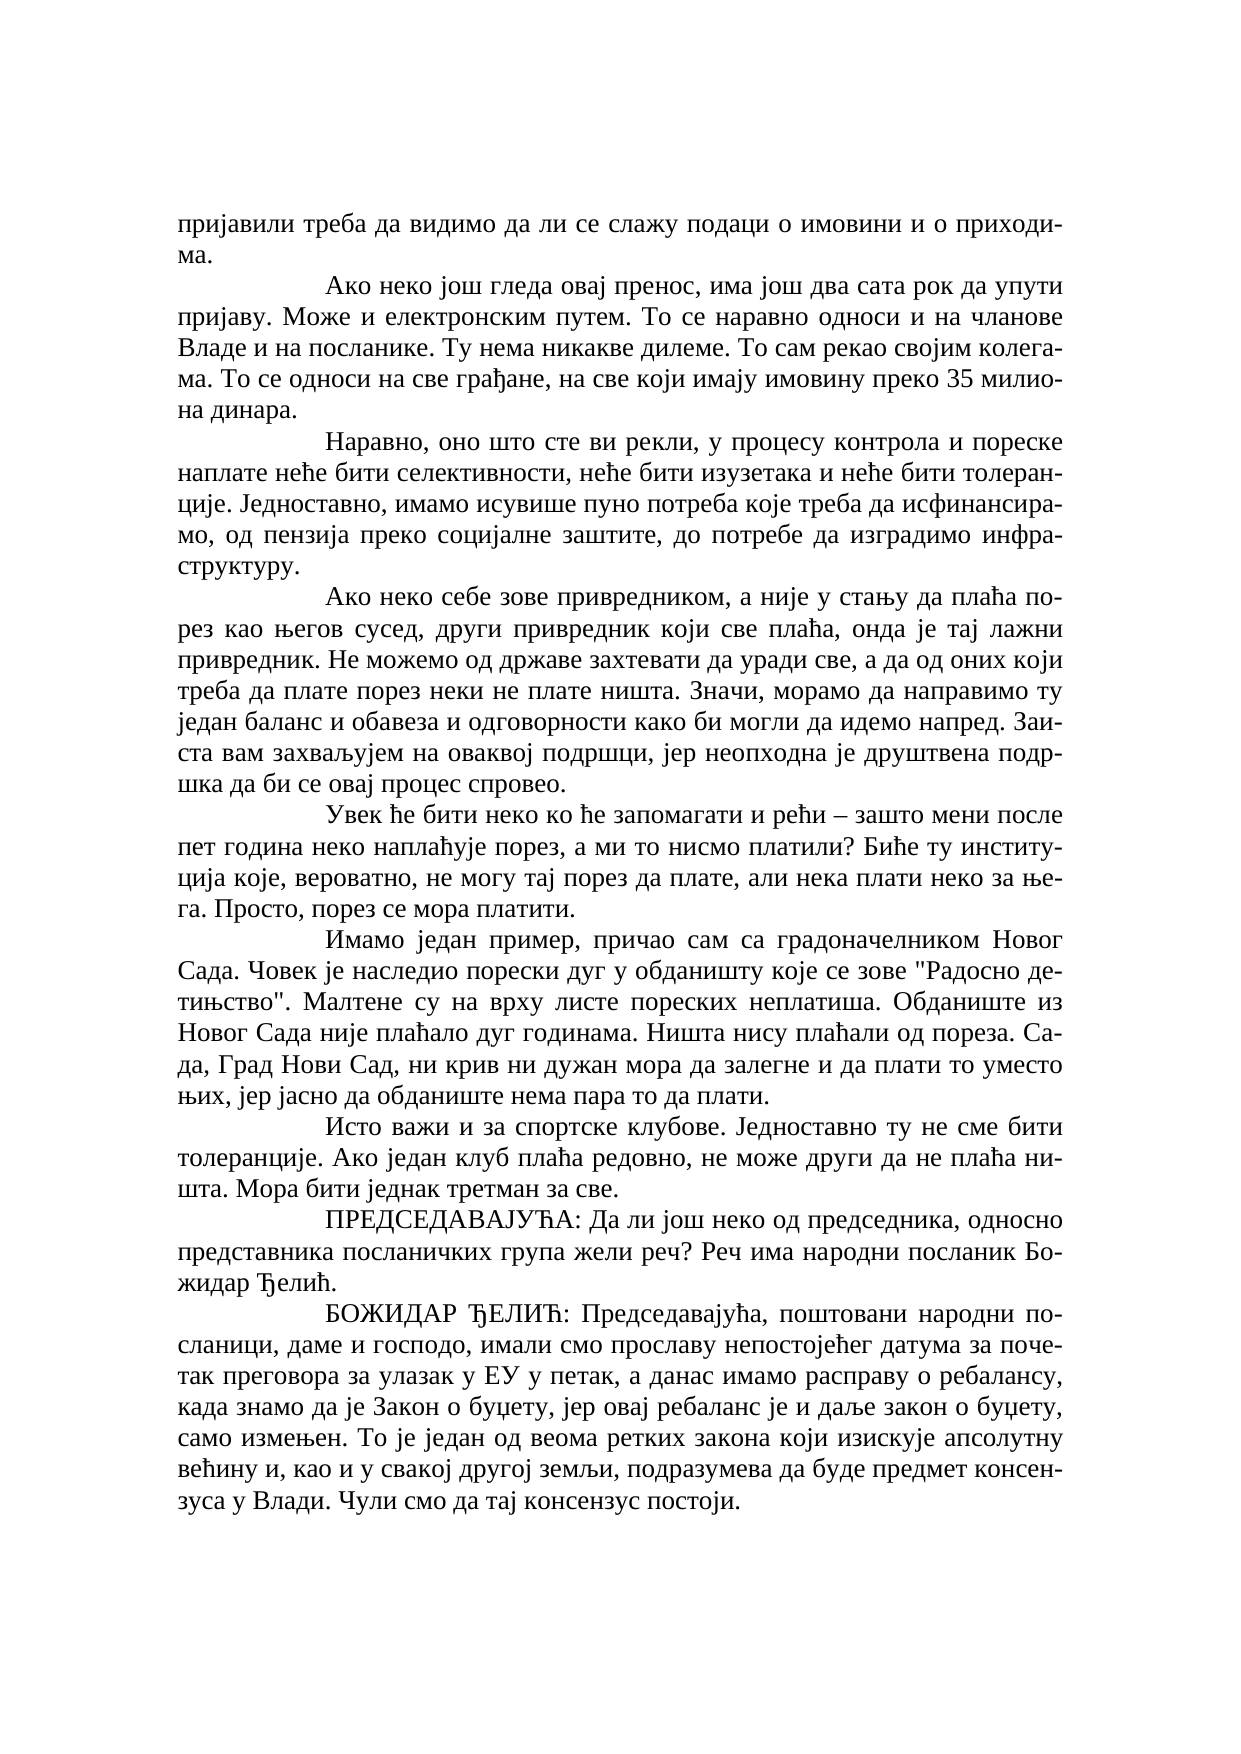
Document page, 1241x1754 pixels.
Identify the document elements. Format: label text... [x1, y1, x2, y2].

text Исто важи и за спортске клубове. Једноставно ту не сме бити толеранције. Ако један клуб плаћа редовно, не може други да не плаћа ништа. Мора бити једнак третман за све. [177, 1110, 1063, 1203]
text Наравно, оно што сте ви рекли, у процесу контрола и пореске наплате неће бити селективности, неће бити изузетака и неће бити толеранције. Једноставно, имамо исувише пуно потреба које треба да исфинансирамо, од пензија преко социјалне заштите, до потребе да изградимо инфраструктуру. [177, 425, 1063, 581]
text БОЖИДАР ЂЕЛИЋ: Председавајућа, поштовани народни посланици, даме и господо, имали смо прославу непостојећег датума за почетак преговора за улазак у ЕУ у петак, а данас имамо расправу о ребалансу, када знамо да је Закон о буџету, јер овај ребаланс је и даље закон о буџету, само измењен. То је један од веома ретких закона који изискује апсолутну већину и, као и у свакој другој земљи, подразумева да буде предмет консензуса у Влади. Чули смо да тај консензус постоји. [177, 1297, 1063, 1515]
text Имамо један пример, причао сам са градоначелником Новог Сада. Човек је наследио порески дуг у обданишту које се зове "Радосно детињство". Малтене су на врху листе пореских неплатиша. Обданиште из Новог Сада није плаћало дуг годинама. Ништа нису плаћали од пореза. Сада, Град Нови Сад, ни крив ни дужан мора да залегне и да плати то уместо њих, јер јасно да обданиште нема пара то да плати. [177, 923, 1063, 1110]
text Ако неко још гледа овај пренос, има још два сата рок да упути пријаву. Може и електронским путем. То се наравно односи и на чланове Владе и на посланике. Ту нема никакве дилеме. То сам рекао својим колегама. То се односи на све грађане, на све који имају имовину преко 35 милиона динара. [177, 269, 1063, 425]
text Увек ће бити неко ко ће запомагати и рећи – зашто мени после пет година неко наплаћује порез, а ми то нисмо платили? Биће ту институција које, вероватно, не могу тај порез да плате, али нека плати неко за њега. Просто, порез се мора платити. [177, 798, 1063, 923]
text ПРЕДСЕДАВАЈУЋА: Да ли још неко од председника, односно представника посланичких група жели реч? Реч има народни посланик Божидар Ђелић. [177, 1203, 1063, 1297]
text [177, 207, 1063, 269]
text Ако неко себе зове привредником, а није у стању да плаћа порез као његов сусед, други привредник који све плаћа, онда је тај лажни привредник. Не можемо од државе захтевати да уради све, а да од оних који треба да плате порез неки не плате ништа. Значи, морамо да направимо ту један баланс и обавеза и одговорности како би могли да идемо напред. Заиста вам захваљујем на оваквој подршци, јер неопходна је друштвена подршка да би се овај процес спровео. [177, 581, 1063, 798]
